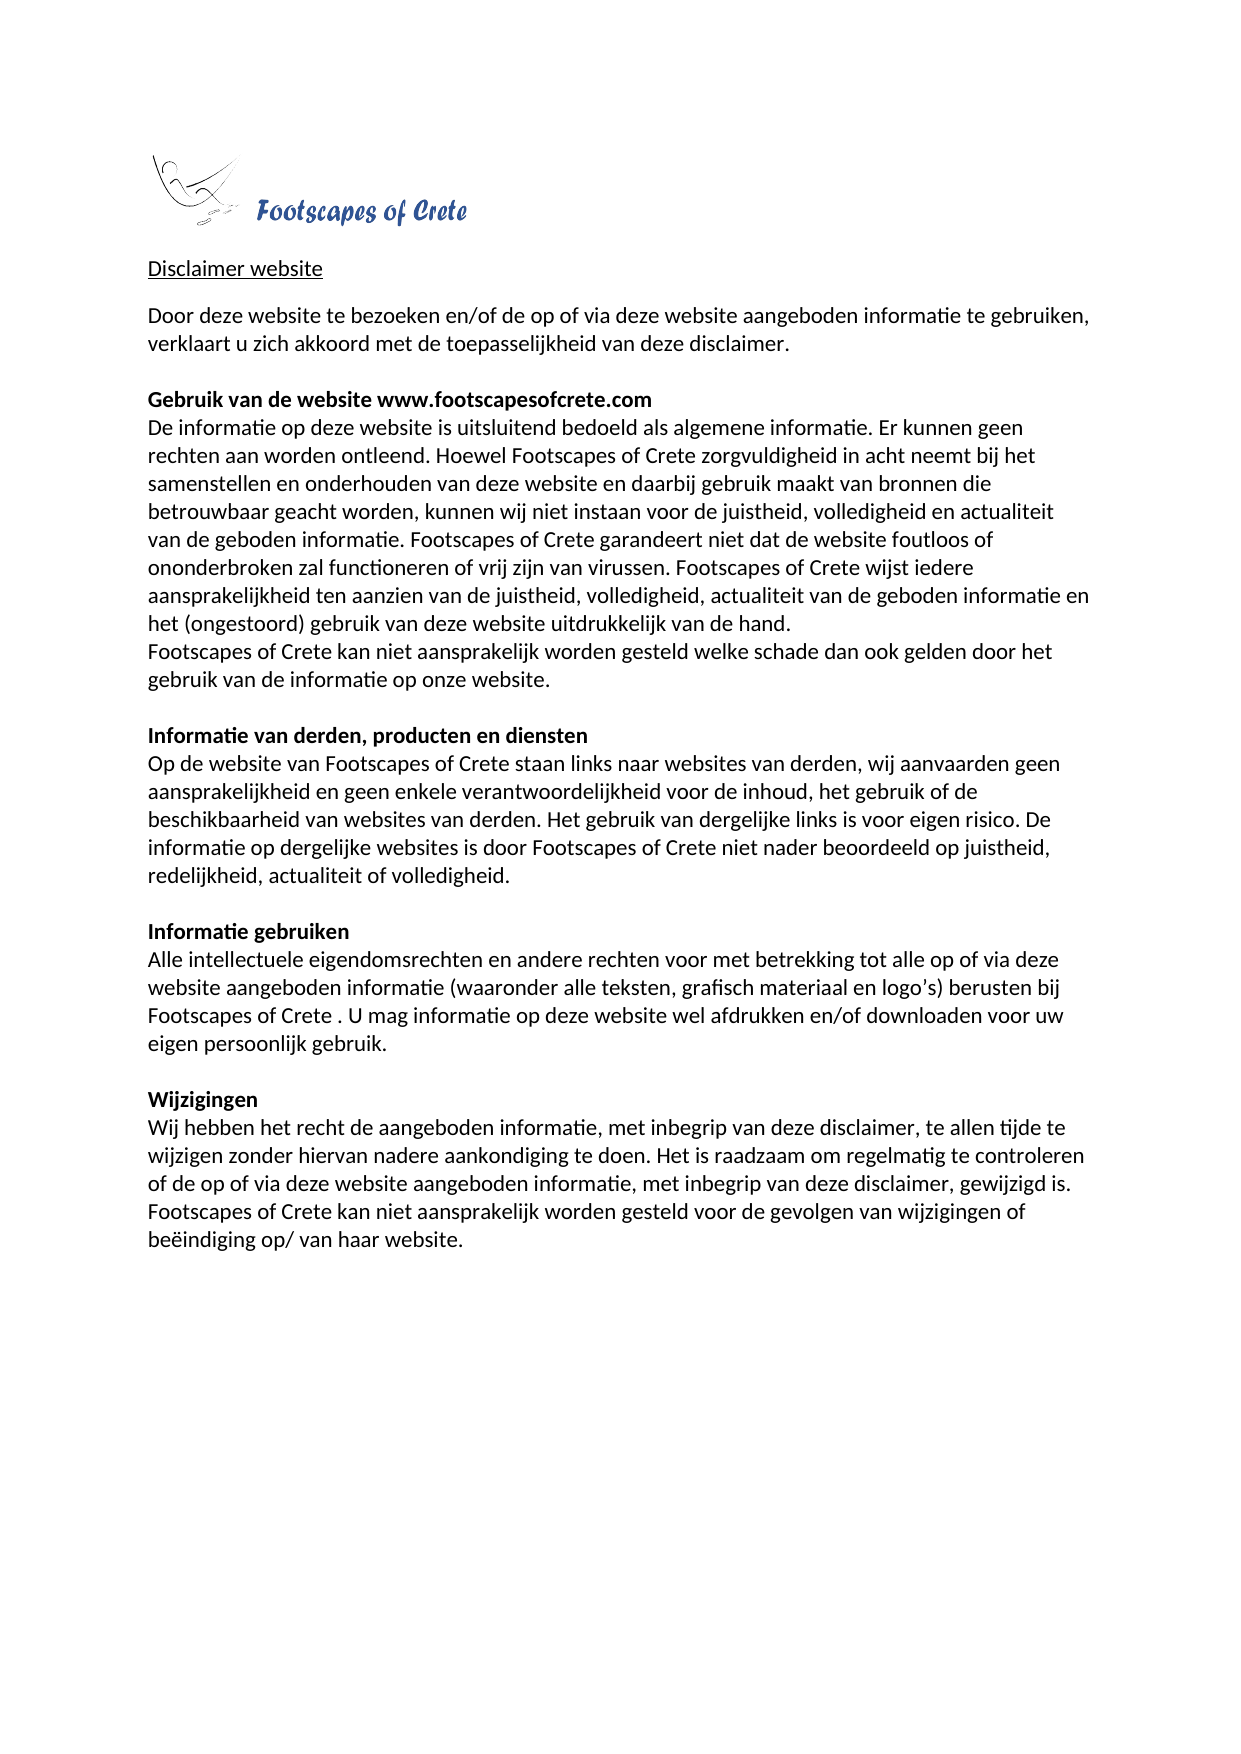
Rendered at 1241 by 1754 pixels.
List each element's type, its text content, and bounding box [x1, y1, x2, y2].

text Disclaimer website [148, 254, 1093, 282]
text Door deze website te bezoeken en/of de op of via deze website aangeboden informatie te gebruiken, verklaart u zich akkoord met de toepasselijkheid van deze disclaimer. [148, 301, 1093, 357]
text De informatie op deze website is uitsluitend bedoeld als algemene informatie. Er kunnen geen rechten aan worden ontleend. Hoewel Footscapes of Crete zorgvuldigheid in acht neemt bij het samenstellen en onderhouden van deze website en daarbij gebruik maakt van bronnen die betrouwbaar geacht worden, kunnen wij niet instaan voor de juistheid, volledigheid en actualiteit van de geboden informatie. Footscapes of Crete garandeert niet dat de website foutloos of ononderbroken zal functioneren of vrij zijn van virussen. Footscapes of Crete wijst iedere aansprakelijkheid ten aanzien van de juistheid, volledigheid, actualiteit van de geboden informatie en het (ongestoord) gebruik van deze website uitdrukkelijk van de hand. [148, 413, 1093, 637]
text Footscapes of Crete kan niet aansprakelijk worden gesteld voor de gevolgen van wijzigingen of beëindiging op/ van haar website. [148, 1197, 1093, 1253]
text Informatie gebruiken [148, 917, 1093, 945]
text Op de website van Footscapes of Crete staan links naar websites van derden, wij aanvaarden geen aansprakelijkheid en geen enkele verantwoordelijkheid voor de inhoud, het gebruik of de beschikbaarheid van websites van derden. Het gebruik van dergelijke links is voor eigen risico. De informatie op dergelijke websites is door Footscapes of Crete niet nader beoordeeld op juistheid, redelijkheid, actualiteit of volledigheid. [148, 749, 1093, 889]
text Wij hebben het recht de aangeboden informatie, met inbegrip van deze disclaimer, te allen tijde te wijzigen zonder hiervan nadere aankondiging te doen. Het is raadzaam om regelmatig te controleren of de op of via deze website aangeboden informatie, met inbegrip van deze disclaimer, gewijzigd is. [148, 1113, 1093, 1197]
text Gebruik van de website www.footscapesofcrete.com [148, 385, 1093, 413]
picture [147, 147, 472, 236]
text Informatie van derden, producten en diensten [148, 721, 1093, 749]
text Footscapes of Crete kan niet aansprakelijk worden gesteld welke schade dan ook gelden door het gebruik van de informatie op onze website. [148, 637, 1093, 693]
text Alle intellectuele eigendomsrechten en andere rechten voor met betrekking tot alle op of via deze website aangeboden informatie (waaronder alle teksten, grafisch materiaal en logo’s) berusten bij Footscapes of Crete . U mag informatie op deze website wel afdrukken en/of downloaden voor uw eigen persoonlijk gebruik. [148, 945, 1093, 1057]
text Wijzigingen [148, 1085, 1093, 1113]
